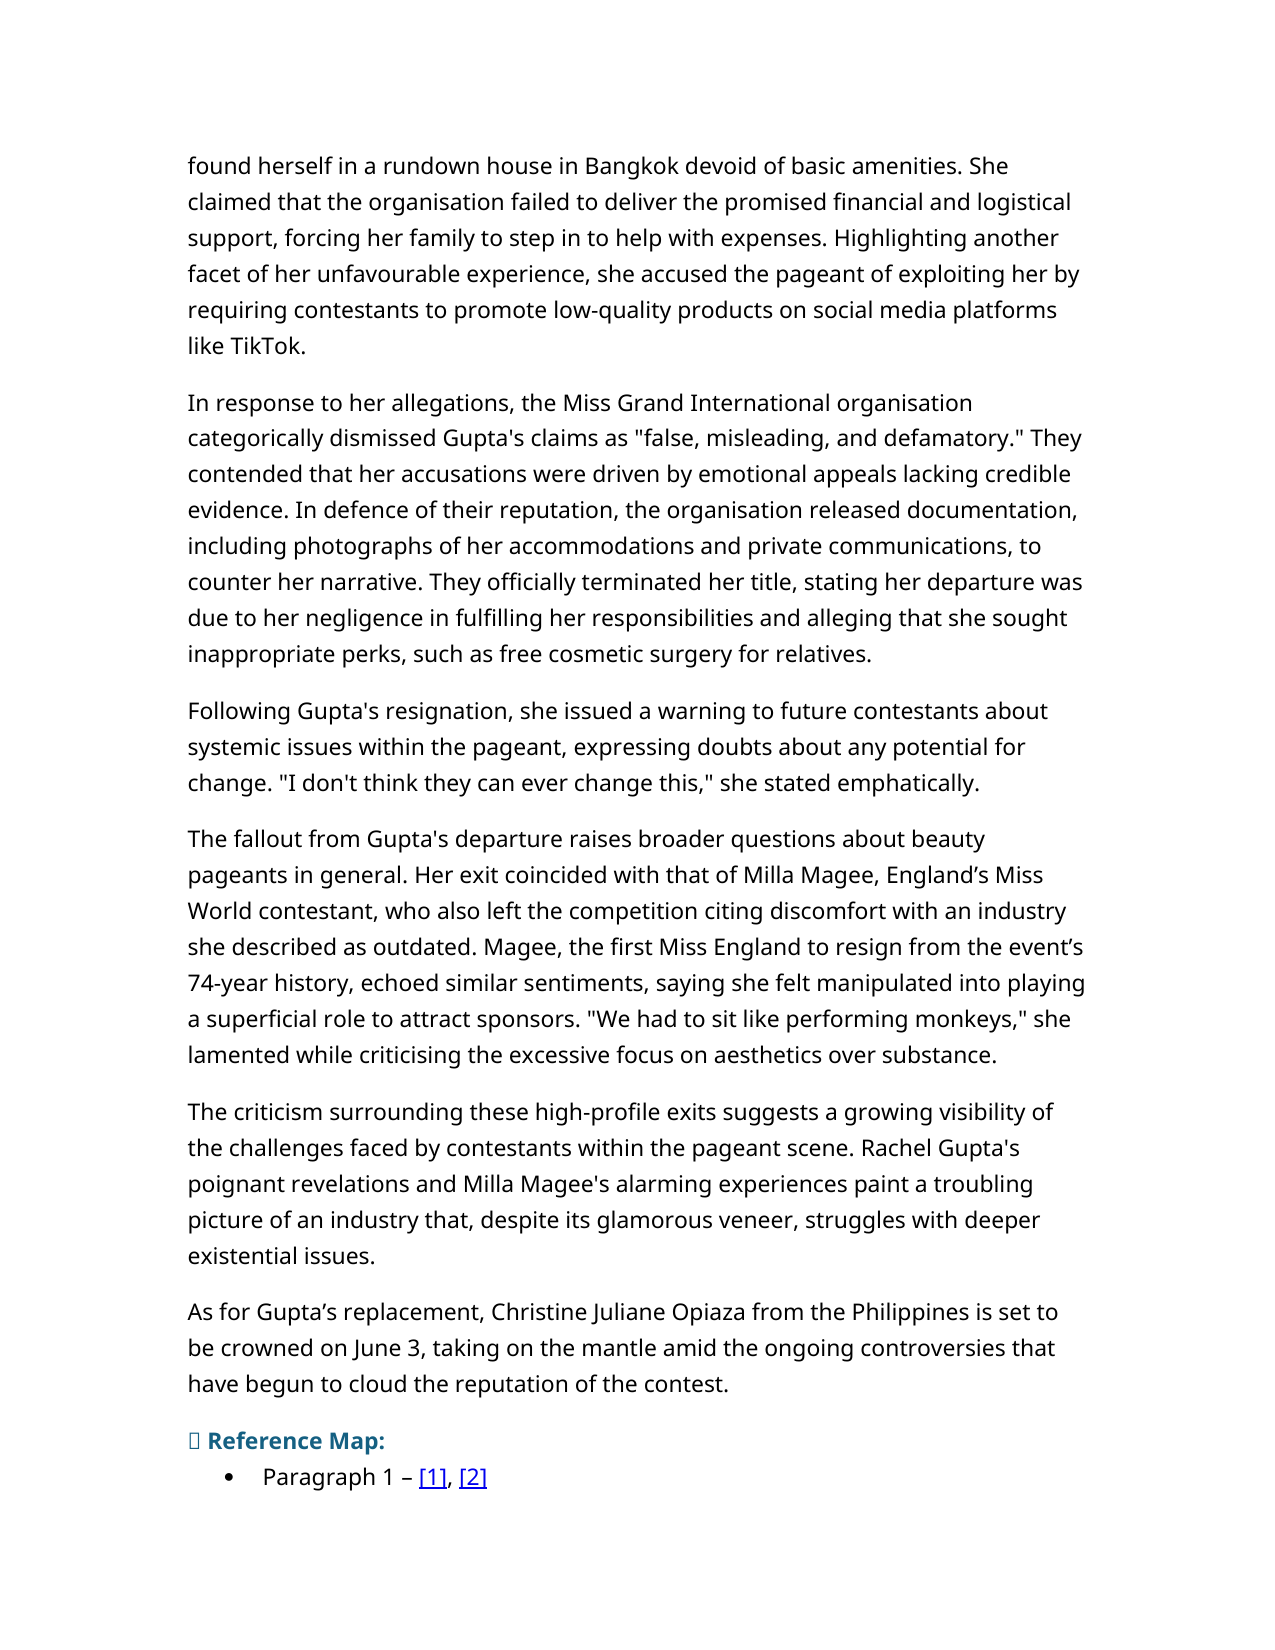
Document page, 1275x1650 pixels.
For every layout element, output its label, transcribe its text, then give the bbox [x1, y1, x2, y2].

list Paragraph 1 – [1], [2] [225, 1461, 1087, 1492]
text The fallout from Gupta's departure raises broader questions about beauty pageants in general. Her exit coincided with that of Milla Magee, England’s Miss World contestant, who also left the competition citing discomfort with an industry she described as outdated. Magee, the first Miss England to resign from the event’s 74-year history, echoed similar sentiments, saying she felt manipulated into playing a superficial role to attract sponsors. "We had to sit like performing monkeys," she lamented while criticising the excessive focus on aesthetics over substance. [187, 823, 1087, 1070]
text In response to her allegations, the Miss Grand International organisation categorically dismissed Gupta's claims as "false, misleading, and defamatory." They contended that her accusations were driven by emotional appeals lacking credible evidence. In defence of their reputation, the organisation released documentation, including photographs of her accommodations and private communications, to counter her narrative. They officially terminated her title, stating her departure was due to her negligence in fulfilling her responsibilities and alleging that she sought inappropriate perks, such as free cosmetic surgery for relatives. [187, 386, 1087, 669]
text The criticism surrounding these high-profile exits suggests a growing visibility of the challenges faced by contestants within the pageant scene. Rachel Gupta's poignant revelations and Milla Magee's alarming experiences paint a troubling picture of an industry that, despite its glamorous veneer, struggles with deeper existential issues. [187, 1096, 1087, 1271]
text Following Gupta's resignation, she issued a warning to future contestants about systemic issues within the pageant, expressing doubts about any potential for change. "I don't think they can ever change this," she stated emphatically. [187, 695, 1087, 798]
text As for Gupta’s replacement, Christine Juliane Opiaza from the Philippines is set to be crowned on June 3, taking on the mantle amid the ongoing controversies that have begun to cloud the reputation of the contest. [187, 1296, 1087, 1399]
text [187, 150, 1087, 361]
subtitle 📌 Reference Map: [187, 1425, 1087, 1456]
